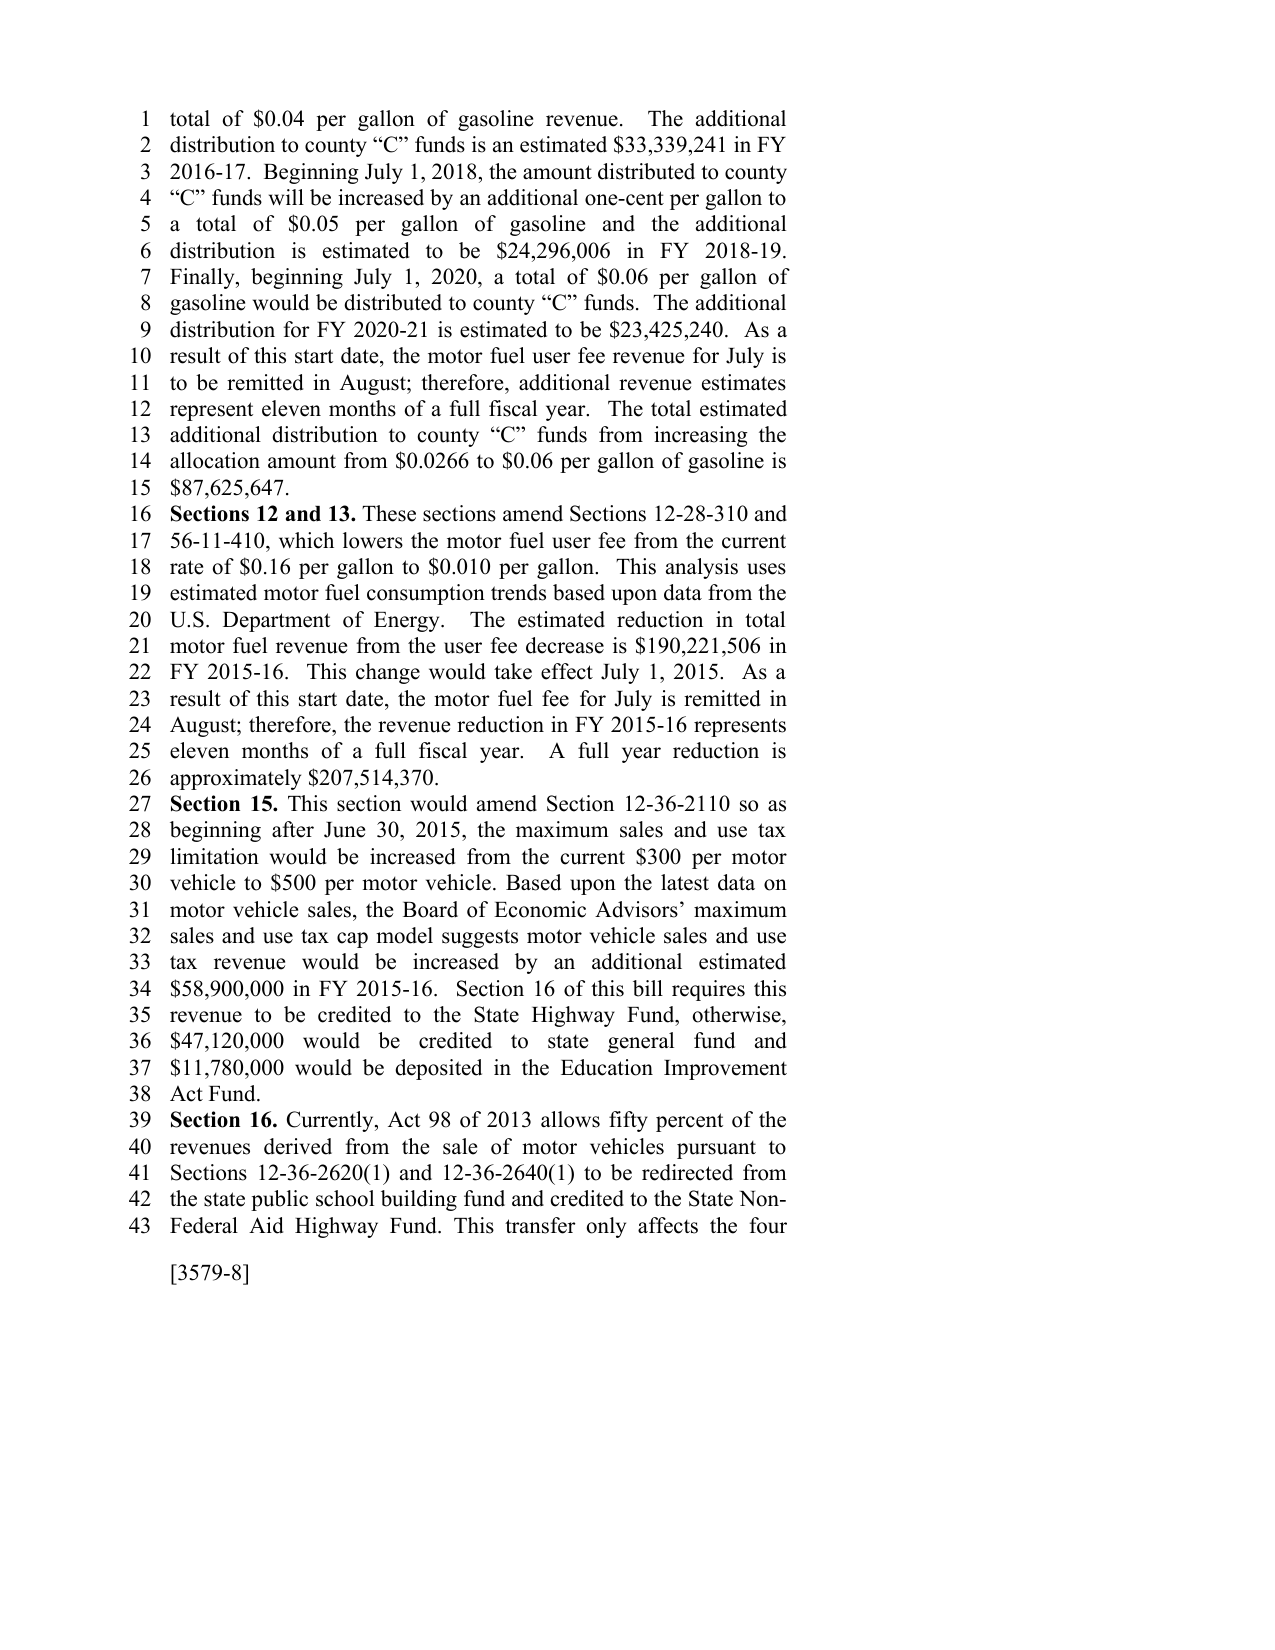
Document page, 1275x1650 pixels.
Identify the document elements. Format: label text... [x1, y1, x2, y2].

text Section 15. This section would amend Section 12-36-2110 so as beginning after June 30, 2015, the maximum sales and use tax limitation would be increased from the current $300 per motor vehicle to $500 per motor vehicle. Based upon the latest data on motor vehicle sales, the Board of Economic Advisors’ maximum sales and use tax cap model suggests motor vehicle sales and use tax revenue would be increased by an additional estimated $58,900,000 in FY 2015-16. Section 16 of this bill requires this revenue to be credited to the State Highway Fund, otherwise, $47,120,000 would be credited to state general fund and $11,780,000 would be deposited in the Education Improvement Act Fund. [169, 790, 787, 1106]
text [169, 105, 787, 500]
text Sections 12 and 13. These sections amend Sections 12-28-310 and 56-11-410, which lowers the motor fuel user fee from the current rate of $0.16 per gallon to $0.010 per gallon. This analysis uses estimated motor fuel consumption trends based upon data from the U.S. Department of Energy. The estimated reduction in total motor fuel revenue from the user fee decrease is $190,221,506 in FY 2015-16. This change would take effect July 1, 2015. As a result of this start date, the motor fuel fee for July is remitted in August; therefore, the revenue reduction in FY 2015-16 represents eleven months of a full fiscal year. A full year reduction is approximately $207,514,370. [169, 500, 787, 790]
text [169, 1106, 787, 1238]
